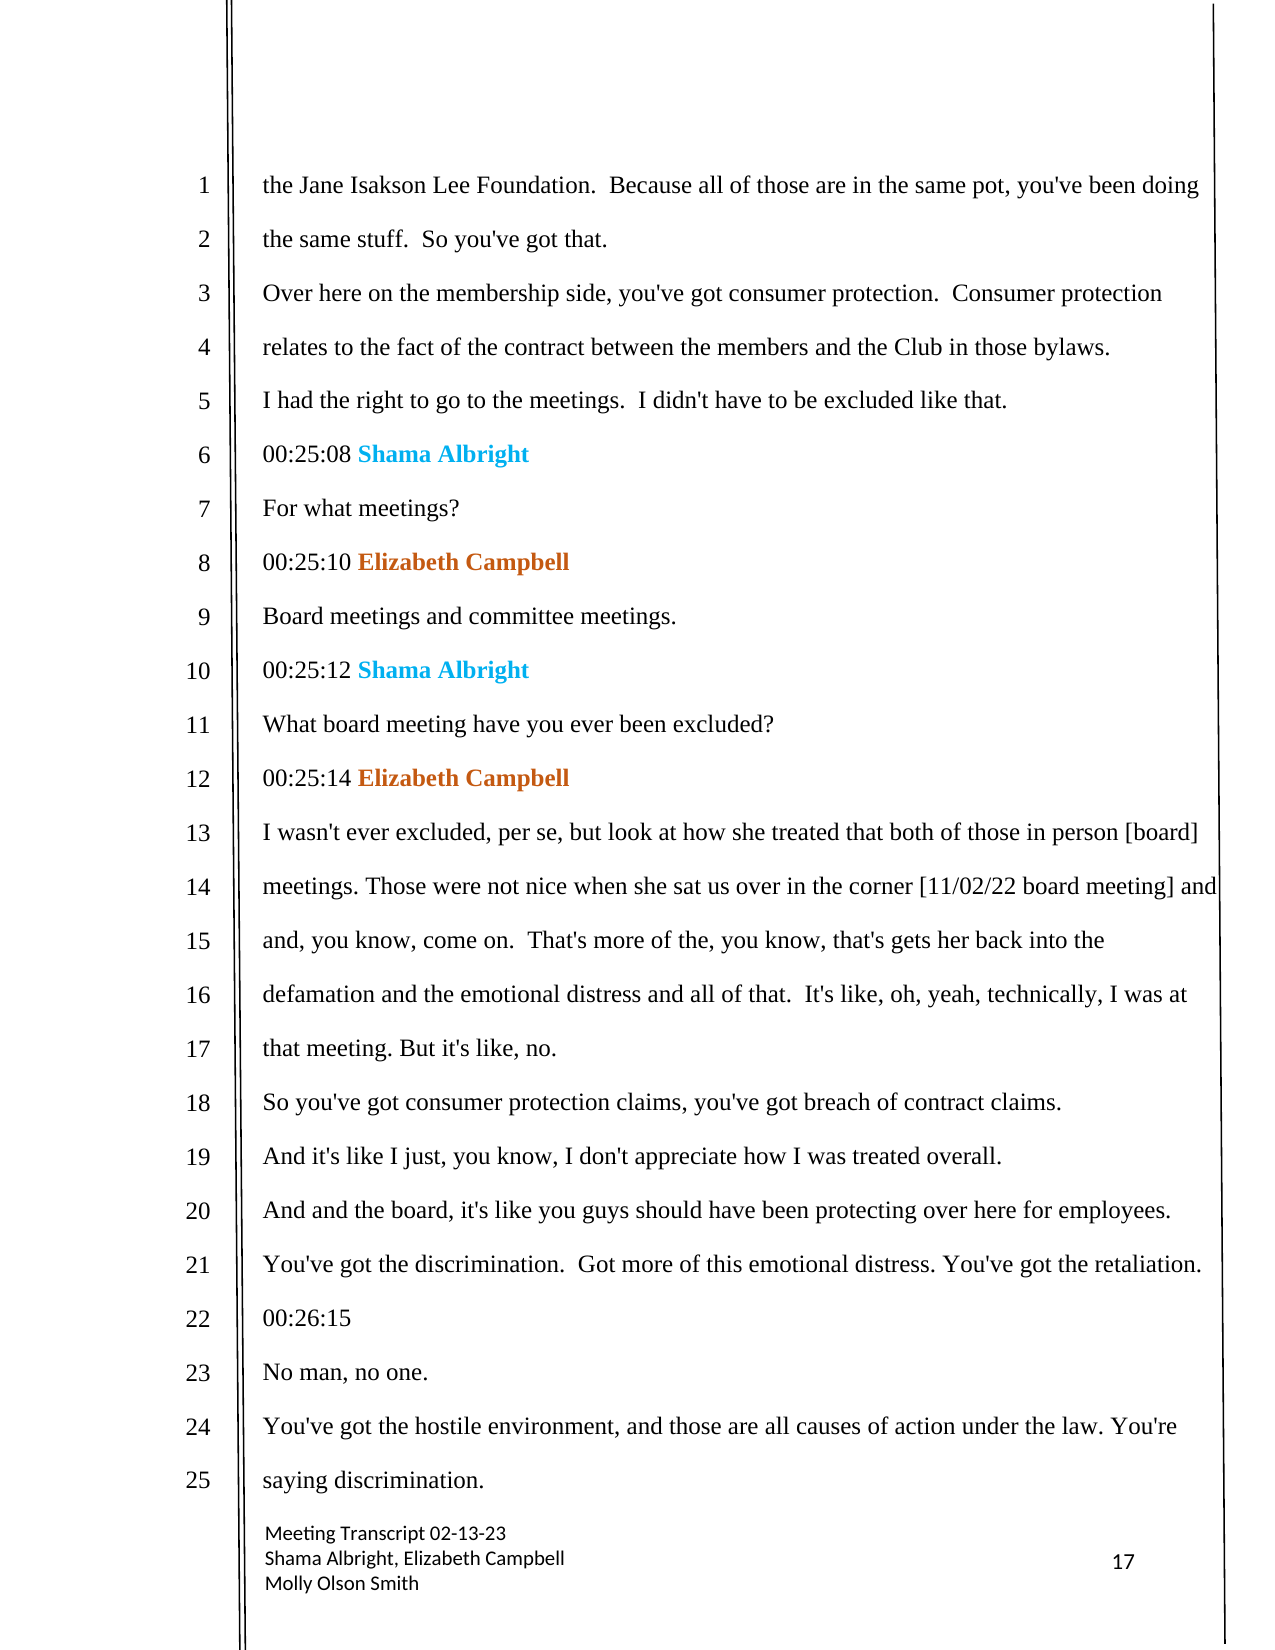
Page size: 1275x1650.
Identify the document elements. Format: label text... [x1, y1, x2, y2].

text 00:26:15 [262, 1283, 1218, 1337]
text What board meeting have you ever been excluded? [262, 689, 1218, 743]
text You've got the hostile environment, and those are all causes of action under the law. You're saying discrimination. [262, 1391, 1218, 1499]
text Over here on the membership side, you've got consumer protection. Consumer protection relates to the fact of the contract between the members and the Club in those bylaws. [262, 258, 1218, 366]
text So you've got consumer protection claims, you've got breach of contract claims. [262, 1067, 1218, 1121]
text And and the board, it's like you guys should have been protecting over here for employees. [262, 1175, 1218, 1229]
text For what meetings? [262, 474, 1218, 528]
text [262, 150, 1218, 258]
text You've got the discrimination. Got more of this emotional distress. You've got the retaliation. [262, 1229, 1218, 1283]
text 00:25:08 Shama Albright [262, 420, 1218, 474]
text I had the right to go to the meetings. I didn't have to be excluded like that. [262, 366, 1218, 420]
text No man, no one. [262, 1337, 1218, 1391]
text 00:25:12 Shama Albright [262, 636, 1218, 689]
text I wasn't ever excluded, per se, but look at how she treated that both of those in person [board] meetings. Those were not nice when she sat us over in the corner [11/02/22 board meeting] and and, you know, come on. That's more of the, you know, that's gets her back into the defamation and the emotional distress and all of that. It's like, oh, yeah, technically, I was at that meeting. But it's like, no. [262, 797, 1218, 1067]
text And it's like I just, you know, I don't appreciate how I was treated overall. [262, 1121, 1218, 1175]
text Board meetings and committee meetings. [262, 582, 1218, 636]
text 00:25:10 Elizabeth Campbell [262, 528, 1218, 582]
text 00:25:14 Elizabeth Campbell [262, 743, 1218, 797]
